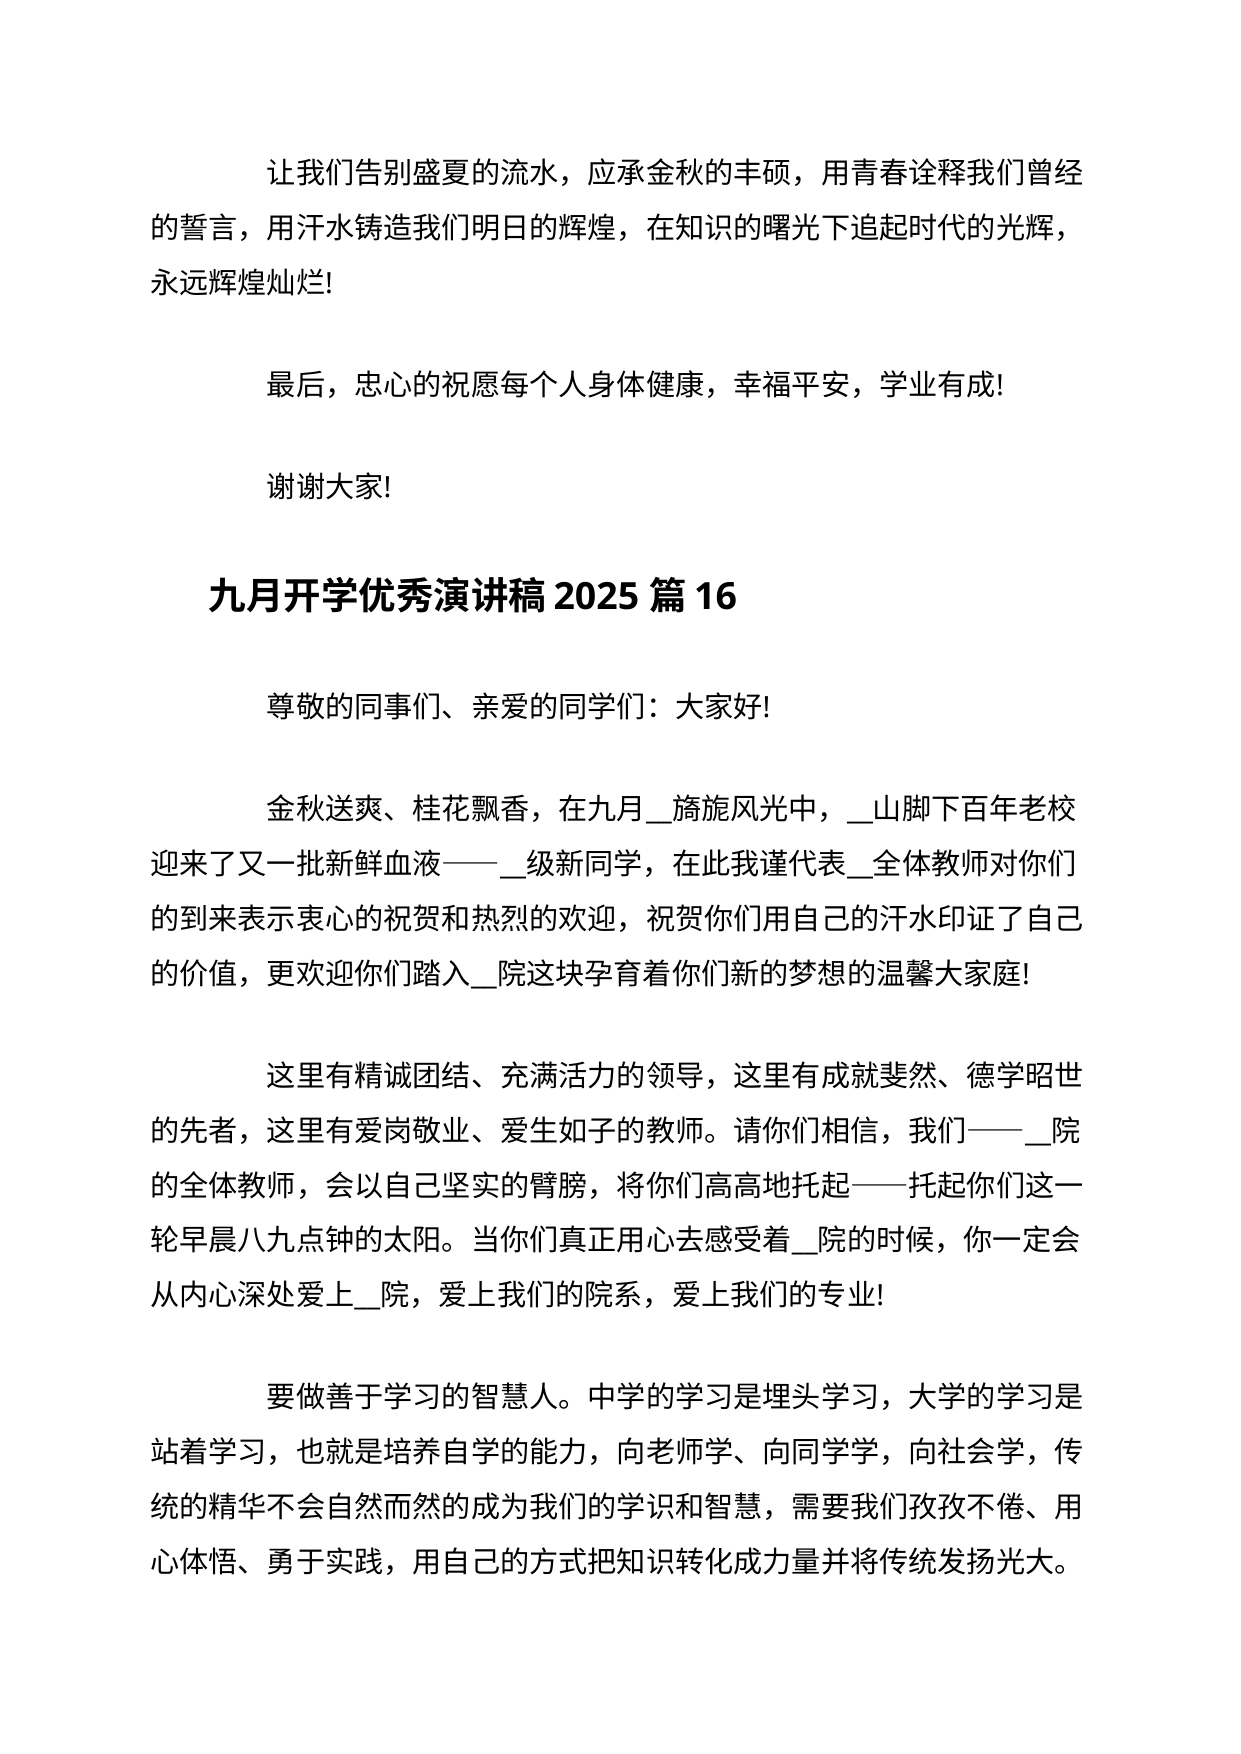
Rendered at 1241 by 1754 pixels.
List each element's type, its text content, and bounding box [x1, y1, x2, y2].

text 尊敬的同事们、亲爱的同学们：大家好! [150, 683, 1090, 726]
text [150, 1374, 1090, 1581]
text 让我们告别盛夏的流水，应承金秋的丰硕，用青春诠释我们曾经的誓言，用汗水铸造我们明日的辉煌，在知识的曙光下追起时代的光辉，永远辉煌灿烂! [150, 150, 1090, 302]
text 这里有精诚团结、充满活力的领导，这里有成就斐然、德学昭世的先者，这里有爱岗敬业、爱生如子的教师。请你们相信，我们——__院的全体教师，会以自己坚实的臂膀，将你们高高地托起——托起你们这一轮早晨八九点钟的太阳。当你们真正用心去感受着__院的时候，你一定会从内心深处爱上__院，爱上我们的院系，爱上我们的专业! [150, 1052, 1090, 1314]
text 最后，忠心的祝愿每个人身体健康，幸福平安，学业有成! [150, 362, 1090, 404]
text 谢谢大家! [150, 464, 1090, 506]
text 九月开学优秀演讲稿2025 篇16 [150, 566, 1090, 620]
text 金秋送爽、桂花飘香，在九月__旖旎风光中，__山脚下百年老校迎来了又一批新鲜血液——__级新同学，在此我谨代表__全体教师对你们的到来表示衷心的祝贺和热烈的欢迎，祝贺你们用自己的汗水印证了自己的价值，更欢迎你们踏入__院这块孕育着你们新的梦想的温馨大家庭! [150, 785, 1090, 993]
